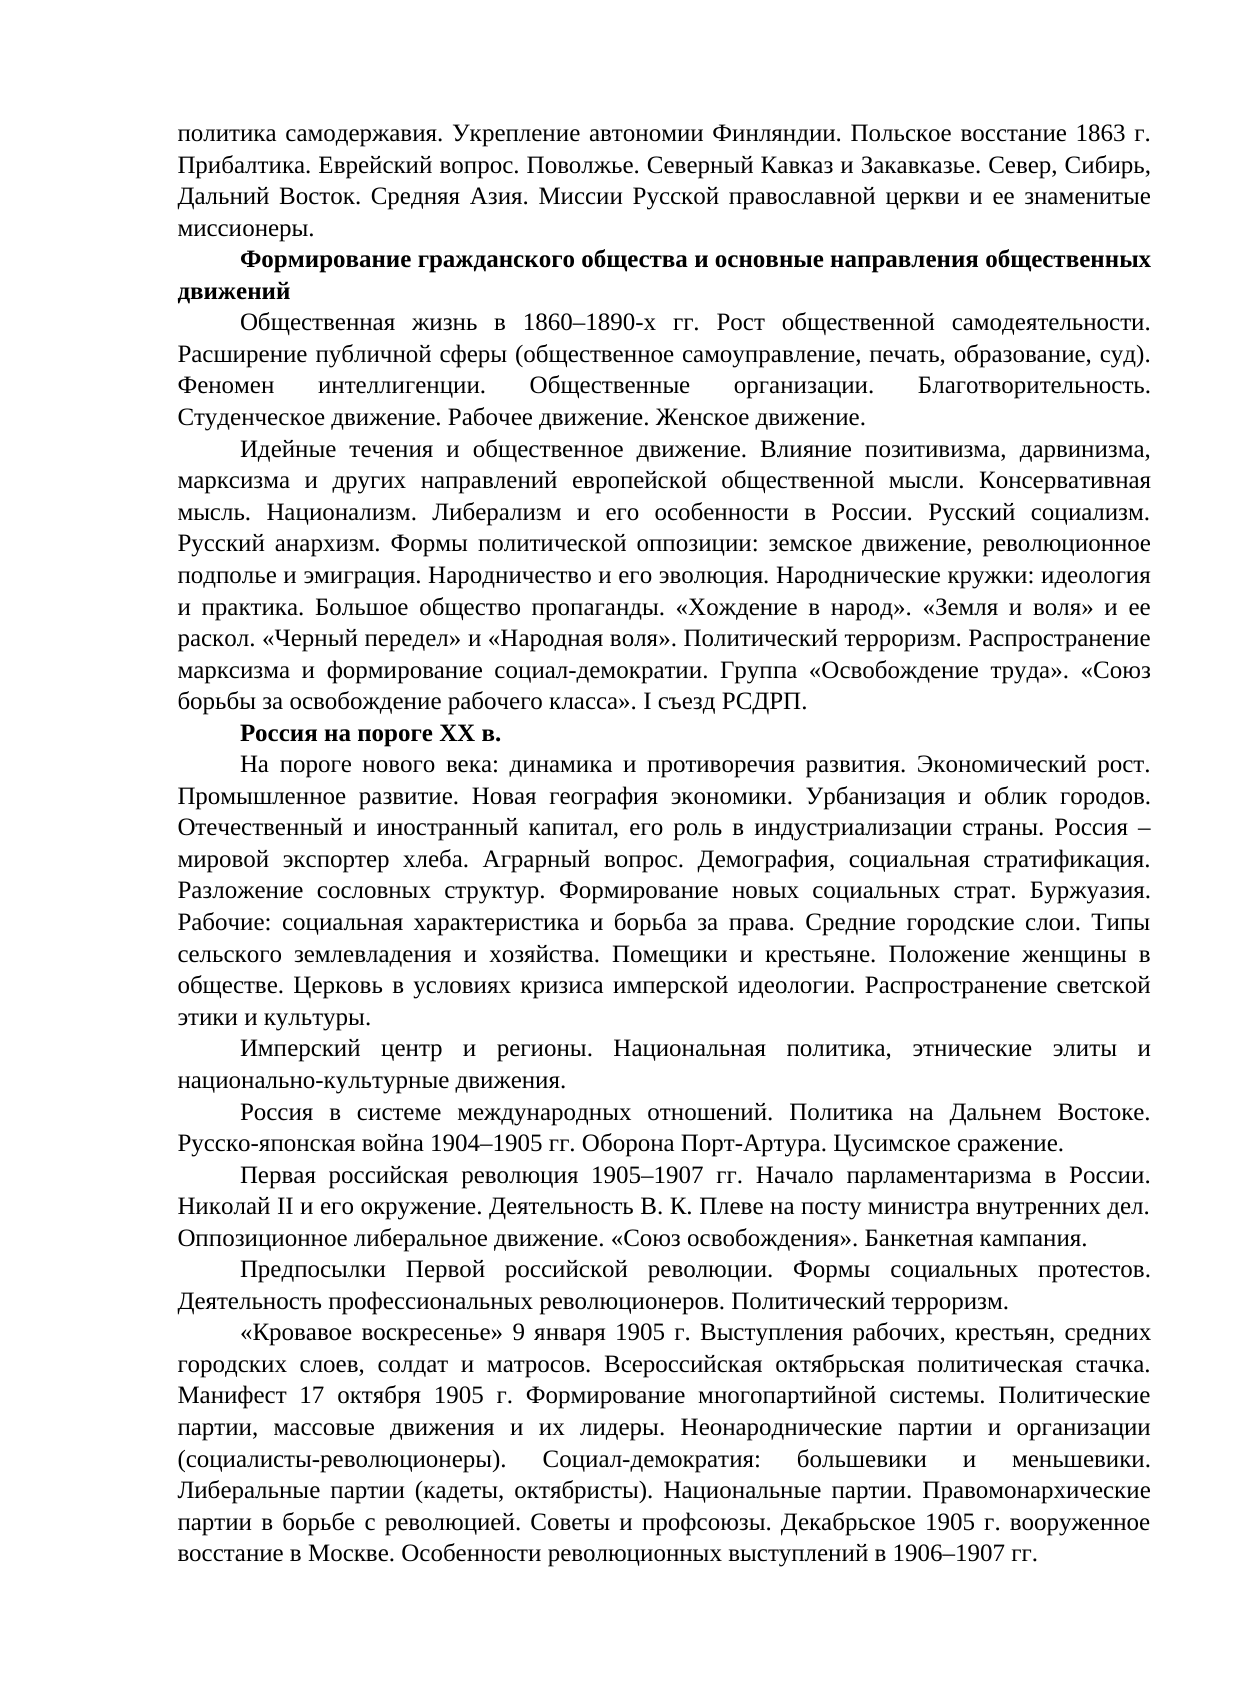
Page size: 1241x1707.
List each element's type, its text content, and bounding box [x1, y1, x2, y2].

text «Кровавое воскресенье» 9 января 1905 г. Выступления рабочих, крестьян, средних городских слоев, солдат и матросов. Всероссийская октябрьская политическая стачка. Манифест 17 октября 1905 г. Формирование многопартийной системы. Политические партии, массовые движения и их лидеры. Неонароднические партии и организации (социалисты-революционеры). Социал-демократия: большевики и меньшевики. Либеральные партии (кадеты, октябристы). Национальные партии. Правомонархические партии в борьбе с революцией. Советы и профсоюзы. Декабрьское 1905 г. вооруженное восстание в Москве. Особенности революционных выступлений в 1906–1907 гг. [177, 1317, 1152, 1567]
text Россия на пороге ХХ в. [177, 718, 1152, 747]
text Предпосылки Первой российской революции. Формы социальных протестов. Деятельность профессиональных революционеров. Политический терроризм. [177, 1254, 1152, 1315]
text Имперский центр и регионы. Национальная политика, этнические элиты и национально-культурные движения. [177, 1033, 1152, 1094]
text На пороге нового века: динамика и противоречия развития. Экономический рост. Промышленное развитие. Новая география экономики. Урбанизация и облик городов. Отечественный и иностранный капитал, его роль в индустриализации страны. Россия – мировой экспортер хлеба. Аграрный вопрос. Демография, социальная стратификация. Разложение сословных структур. Формирование новых социальных страт. Буржуазия. Рабочие: социальная характеристика и борьба за права. Средние городские слои. Типы сельского землевладения и хозяйства. Помещики и крестьяне. Положение женщины в обществе. Церковь в условиях кризиса имперской идеологии. Распространение светской этики и культуры. [177, 749, 1152, 1031]
text Россия в системе международных отношений. Политика на Дальнем Востоке. Русско-японская война 1904–1905 гг. Оборона Порт-Артура. Цусимское сражение. [177, 1097, 1152, 1157]
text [177, 118, 1152, 242]
text Первая российская революция 1905–1907 гг. Начало парламентаризма в России. Николай II и его окружение. Деятельность В. К. Плеве на посту министра внутренних дел. Оппозиционное либеральное движение. «Союз освобождения». Банкетная кампания. [177, 1160, 1152, 1252]
text Общественная жизнь в 1860–1890-х гг. Рост общественной самодеятельности. Расширение публичной сферы (общественное самоуправление, печать, образование, суд). Феномен интеллигенции. Общественные организации. Благотворительность. Студенческое движение. Рабочее движение. Женское движение. [177, 307, 1152, 431]
text Формирование гражданского общества и основные направления общественных движений [177, 244, 1152, 305]
text Идейные течения и общественное движение. Влияние позитивизма, дарвинизма, марксизма и других направлений европейской общественной мысли. Консервативная мысль. Национализм. Либерализм и его особенности в России. Русский социализм. Русский анархизм. Формы политической оппозиции: земское движение, революционное подполье и эмиграция. Народничество и его эволюция. Народнические кружки: идеология и практика. Большое общество пропаганды. «Хождение в народ». «Земля и воля» и ее раскол. «Черный передел» и «Народная воля». Политический терроризм. Распространение марксизма и формирование социал-демократии. Группа «Освобождение труда». «Союз борьбы за освобождение рабочего класса». I съезд РСДРП. [177, 434, 1152, 715]
